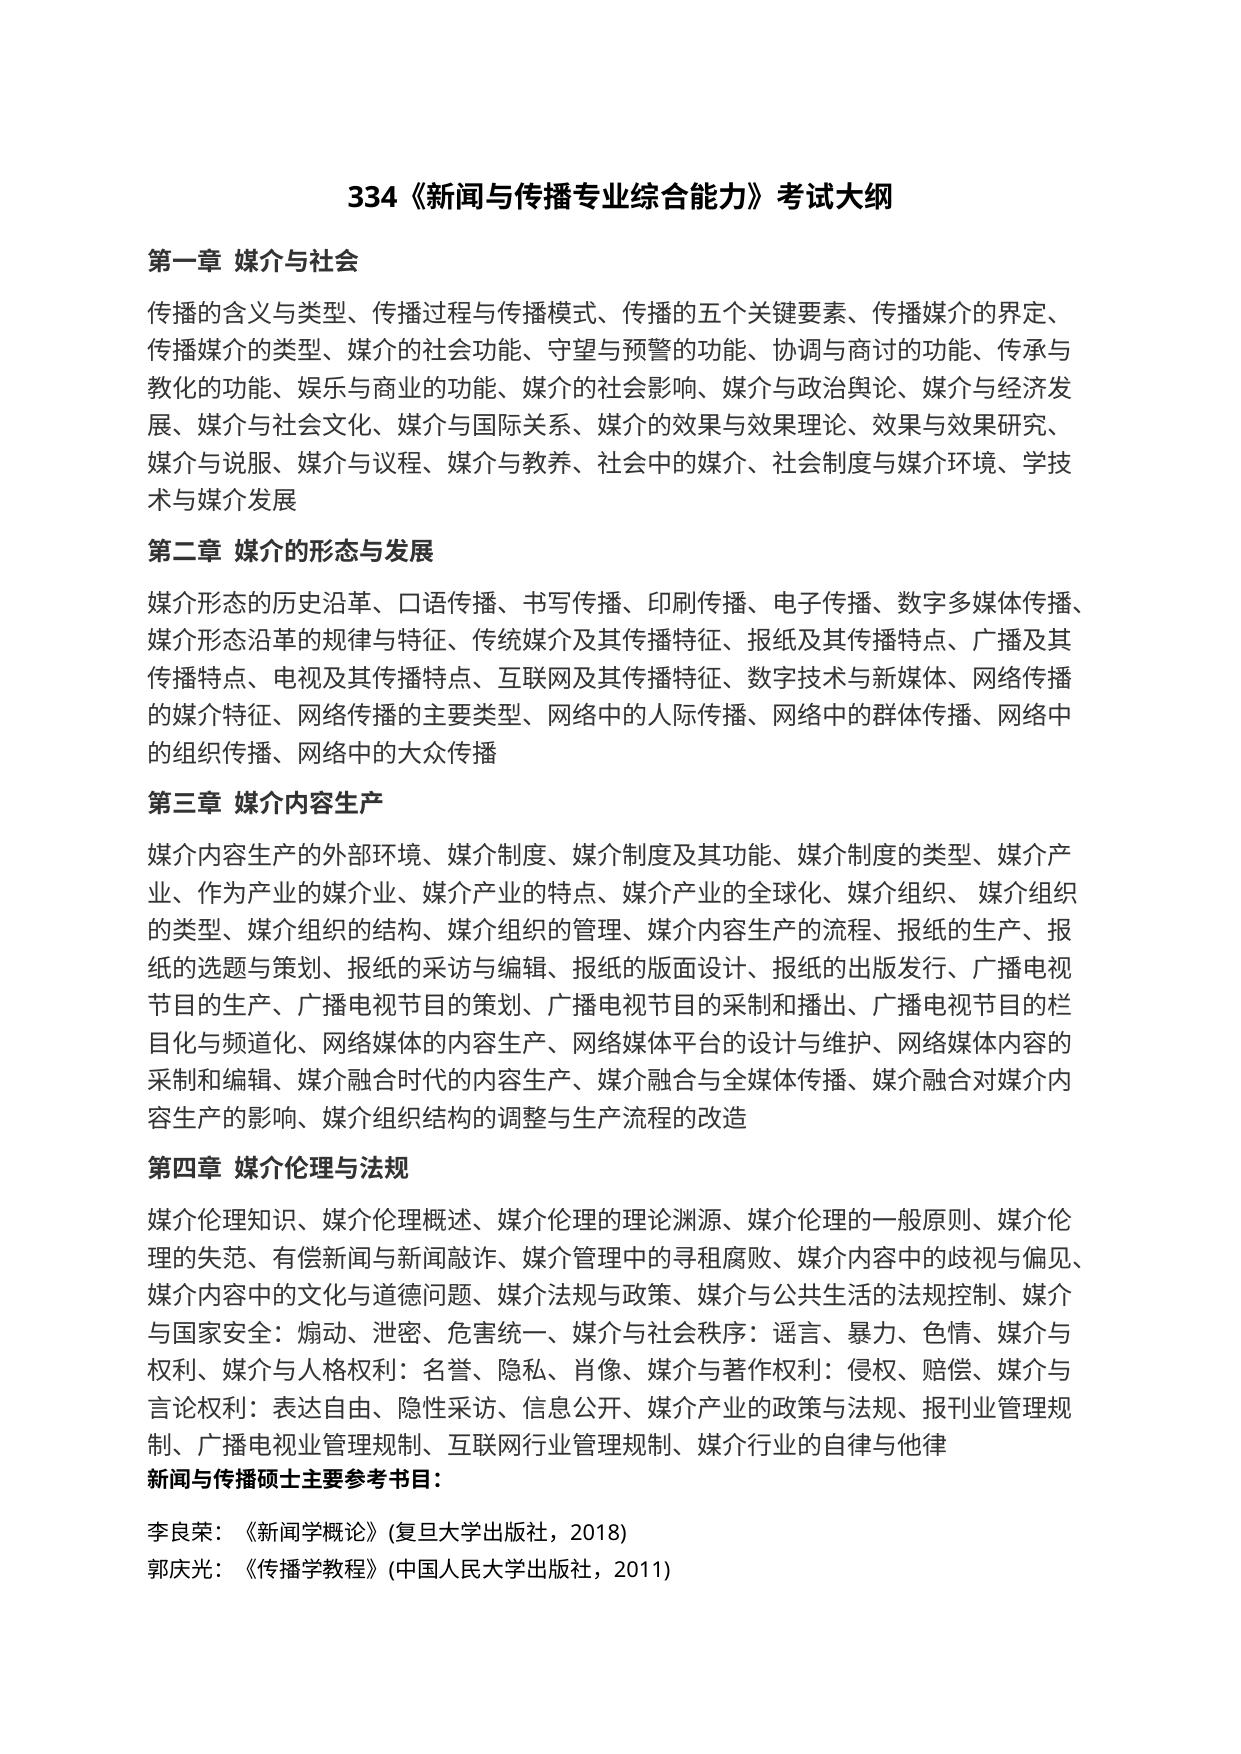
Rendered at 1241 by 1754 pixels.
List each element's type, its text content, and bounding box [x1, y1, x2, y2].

text 传播的含义与类型、传播过程与传播模式、传播的五个关键要素、传播媒介的界定、传播媒介的类型、媒介的社会功能、守望与预警的功能、协调与商讨的功能、传承与教化的功能、娱乐与商业的功能、媒介的社会影响、媒介与政治舆论、媒介与经济发展、媒介与社会文化、媒介与国际关系、媒介的效果与效果理论、效果与效果研究、媒介与说服、媒介与议程、媒介与教养、社会中的媒介、社会制度与媒介环境、学技术与媒介发展 [148, 292, 1092, 517]
text 新闻与传播硕士主要参考书目： [148, 1462, 1092, 1494]
text 第三章 媒介内容生产 [148, 769, 1092, 834]
text 第二章 媒介的形态与发展 [148, 517, 1092, 582]
text 334《新闻与传播专业综合能力》考试大纲 [148, 162, 1092, 227]
text 第一章 媒介与社会 [148, 227, 1092, 292]
text 媒介内容生产的外部环境、媒介制度、媒介制度及其功能、媒介制度的类型、媒介产业、作为产业的媒介业、媒介产业的特点、媒介产业的全球化、媒介组织、 媒介组织的类型、媒介组织的结构、媒介组织的管理、媒介内容生产的流程、报纸的生产、报纸的选题与策划、报纸的采访与编辑、报纸的版面设计、报纸的出版发行、广播电视节目的生产、广播电视节目的策划、广播电视节目的采制和播出、广播电视节目的栏目化与频道化、网络媒体的内容生产、网络媒体平台的设计与维护、网络媒体内容的采制和编辑、媒介融合时代的内容生产、媒介融合与全媒体传播、媒介融合对媒介内容生产的影响、媒介组织结构的调整与生产流程的改造 [148, 834, 1092, 1134]
text 媒介形态的历史沿革、口语传播、书写传播、印刷传播、电子传播、数字多媒体传播、媒介形态沿革的规律与特征、传统媒介及其传播特征、报纸及其传播特点、广播及其传播特点、电视及其传播特点、互联网及其传播特征、数字技术与新媒体、网络传播的媒介特征、网络传播的主要类型、网络中的人际传播、网络中的群体传播、网络中的组织传播、网络中的大众传播 [148, 582, 1092, 769]
text 媒介伦理知识、媒介伦理概述、媒介伦理的理论渊源、媒介伦理的一般原则、媒介伦理的失范、有偿新闻与新闻敲诈、媒介管理中的寻租腐败、媒介内容中的歧视与偏见、媒介内容中的文化与道德问题、媒介法规与政策、媒介与公共生活的法规控制、媒介与国家安全：煽动、泄密、危害统一、媒介与社会秩序：谣言、暴力、色情、媒介与权利、媒介与人格权利：名誉、隐私、肖像、媒介与著作权利：侵权、赔偿、媒介与言论权利：表达自由、隐性采访、信息公开、媒介产业的政策与法规、报刊业管理规制、广播电视业管理规制、互联网行业管理规制、媒介行业的自律与他律 [148, 1199, 1092, 1462]
text 郭庆光：《传播学教程》(中国人民大学出版社，2011) [148, 1548, 1092, 1585]
text 李良荣：《新闻学概论》(复旦大学出版社，2018) [148, 1510, 1092, 1548]
text 第四章 媒介伦理与法规 [148, 1134, 1092, 1199]
